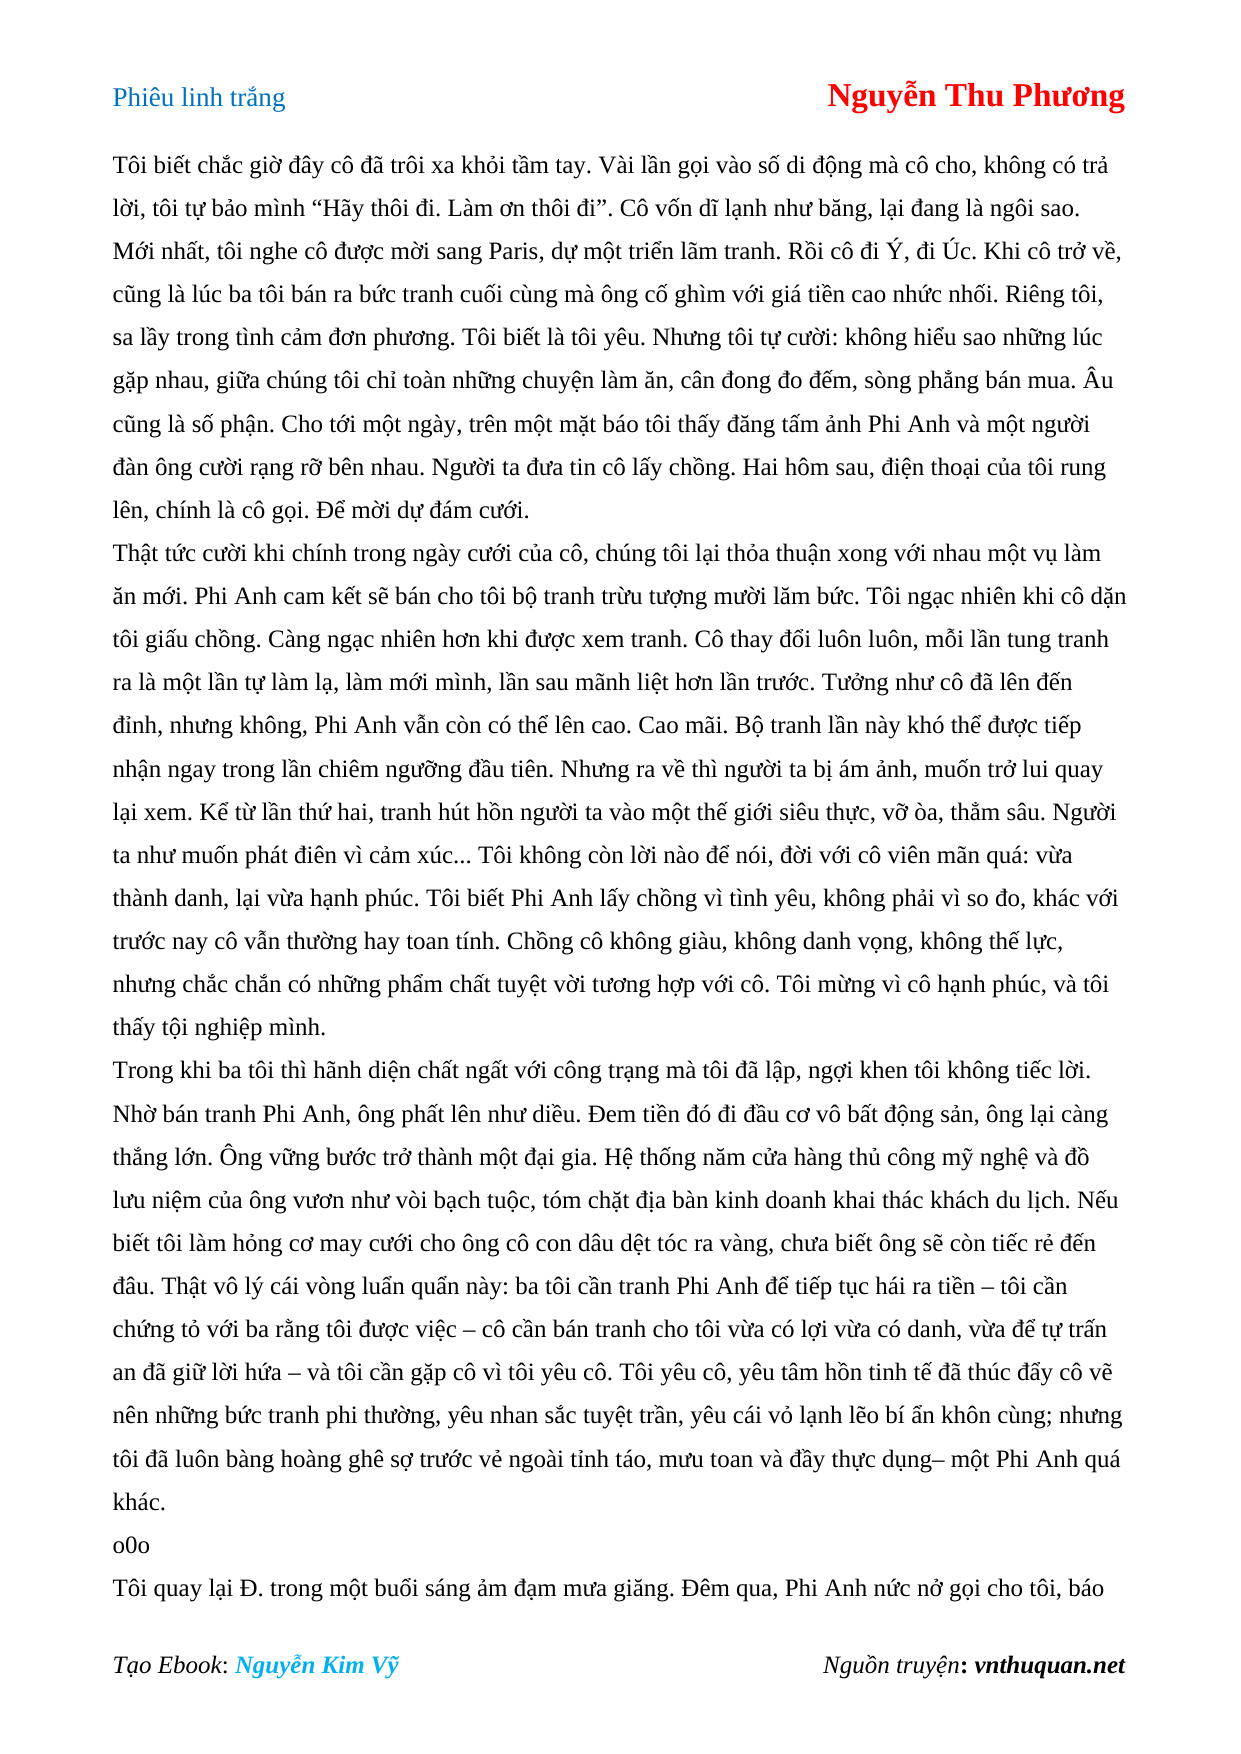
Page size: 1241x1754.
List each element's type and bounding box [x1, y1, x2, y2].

text [112, 150, 1128, 1602]
